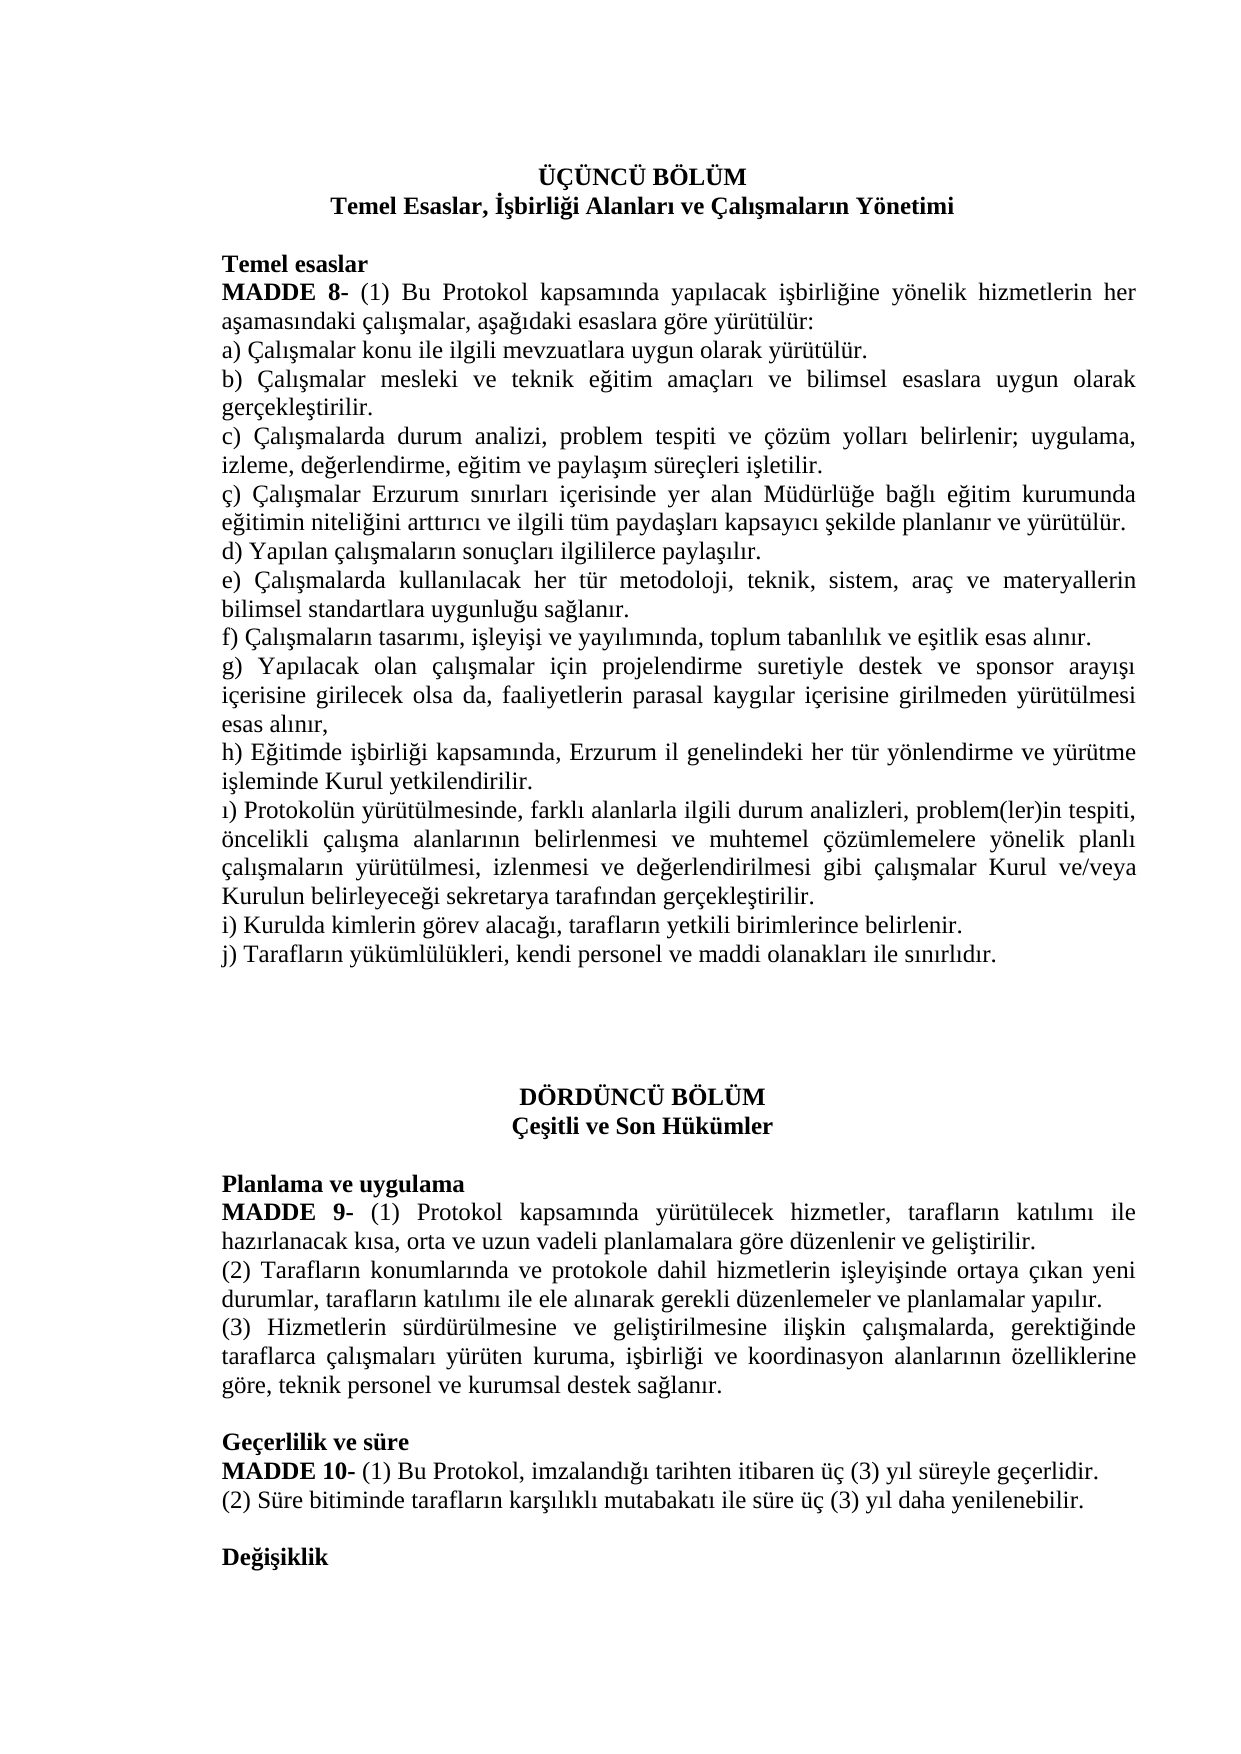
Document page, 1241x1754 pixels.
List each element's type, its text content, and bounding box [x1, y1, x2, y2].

text b) Çalışmalar mesleki ve teknik eğitim amaçları ve bilimsel esaslara uygun olarak gerçekleştirilir. [221, 364, 1137, 421]
text c) Çalışmalarda durum analizi, problem tespiti ve çözüm yolları belirlenir; uygulama, izleme, değerlendirme, eğitim ve paylaşım süreçleri işletilir. [221, 421, 1137, 479]
text DÖRDÜNCÜ BÖLÜM [148, 1082, 1137, 1111]
text ÜÇÜNCÜ BÖLÜM [148, 162, 1137, 191]
text Temel esaslar [148, 249, 1137, 277]
text Değişiklik [148, 1542, 1137, 1571]
text e) Çalışmalarda kullanılacak her tür metodoloji, teknik, sistem, araç ve materyallerin bilimsel standartlara uygunluğu sağlanır. [221, 565, 1137, 622]
text Geçerlilik ve süre [148, 1427, 1137, 1456]
text a) Çalışmalar konu ile ilgili mevzuatlara uygun olarak yürütülür. [148, 335, 1137, 364]
text g) Yapılacak olan çalışmalar için projelendirme suretiyle destek ve sponsor arayışı içerisine girilecek olsa da, faaliyetlerin parasal kaygılar içerisine girilmeden yürütülmesi esas alınır, [221, 651, 1137, 737]
text MADDE 8- (1) Bu Protokol kapsamında yapılacak işbirliğine yönelik hizmetlerin her aşamasındaki çalışmalar, aşağıdaki esaslara göre yürütülür: [221, 277, 1137, 335]
text MADDE 10- (1) Bu Protokol, imzalandığı tarihten itibaren üç (3) yıl süreyle geçerlidir. [148, 1456, 1137, 1485]
text ç) Çalışmalar Erzurum sınırları içerisinde yer alan Müdürlüğe bağlı eğitim kurumunda eğitimin niteliğini arttırıcı ve ilgili tüm paydaşları kapsayıcı şekilde planlanır ve yürütülür. [221, 479, 1137, 536]
text (2) Süre bitiminde tarafların karşılıklı mutabakatı ile süre üç (3) yıl daha yenilenebilir. [148, 1485, 1137, 1514]
text MADDE 9- (1) Protokol kapsamında yürütülecek hizmetler, tarafların katılımı ile hazırlanacak kısa, orta ve uzun vadeli planlamalara göre düzenlenir ve geliştirilir. [221, 1197, 1137, 1255]
text ı) Protokolün yürütülmesinde, farklı alanlarla ilgili durum analizleri, problem(ler)in tespiti, öncelikli çalışma alanlarının belirlenmesi ve muhtemel çözümlemelere yönelik planlı çalışmaların yürütülmesi, izlenmesi ve değerlendirilmesi gibi çalışmalar Kurul ve/veya Kurulun belirleyeceği sekretarya tarafından gerçekleştirilir. [221, 795, 1137, 910]
text h) Eğitimde işbirliği kapsamında, Erzurum il genelindeki her tür yönlendirme ve yürütme işleminde Kurul yetkilendirilir. [221, 737, 1137, 795]
text Planlama ve uygulama [148, 1169, 1137, 1197]
text (3) Hizmetlerin sürdürülmesine ve geliştirilmesine ilişkin çalışmalarda, gerektiğinde taraflarca çalışmaları yürüten kuruma, işbirliği ve koordinasyon alanlarının özelliklerine göre, teknik personel ve kurumsal destek sağlanır. [221, 1312, 1137, 1399]
text Temel Esaslar, İşbirliği Alanları ve Çalışmaların Yönetimi [148, 191, 1137, 220]
text d) Yapılan çalışmaların sonuçları ilgililerce paylaşılır. [148, 536, 1137, 565]
text (2) Tarafların konumlarında ve protokole dahil hizmetlerin işleyişinde ortaya çıkan yeni durumlar, tarafların katılımı ile ele alınarak gerekli düzenlemeler ve planlamalar yapılır. [221, 1255, 1137, 1312]
text f) Çalışmaların tasarımı, işleyişi ve yayılımında, toplum tabanlılık ve eşitlik esas alınır. [148, 622, 1137, 651]
text j) Tarafların yükümlülükleri, kendi personel ve maddi olanakları ile sınırlıdır. [148, 939, 1137, 967]
text Çeşitli ve Son Hükümler [148, 1111, 1137, 1140]
text i) Kurulda kimlerin görev alacağı, tarafların yetkili birimlerince belirlenir. [148, 910, 1137, 939]
